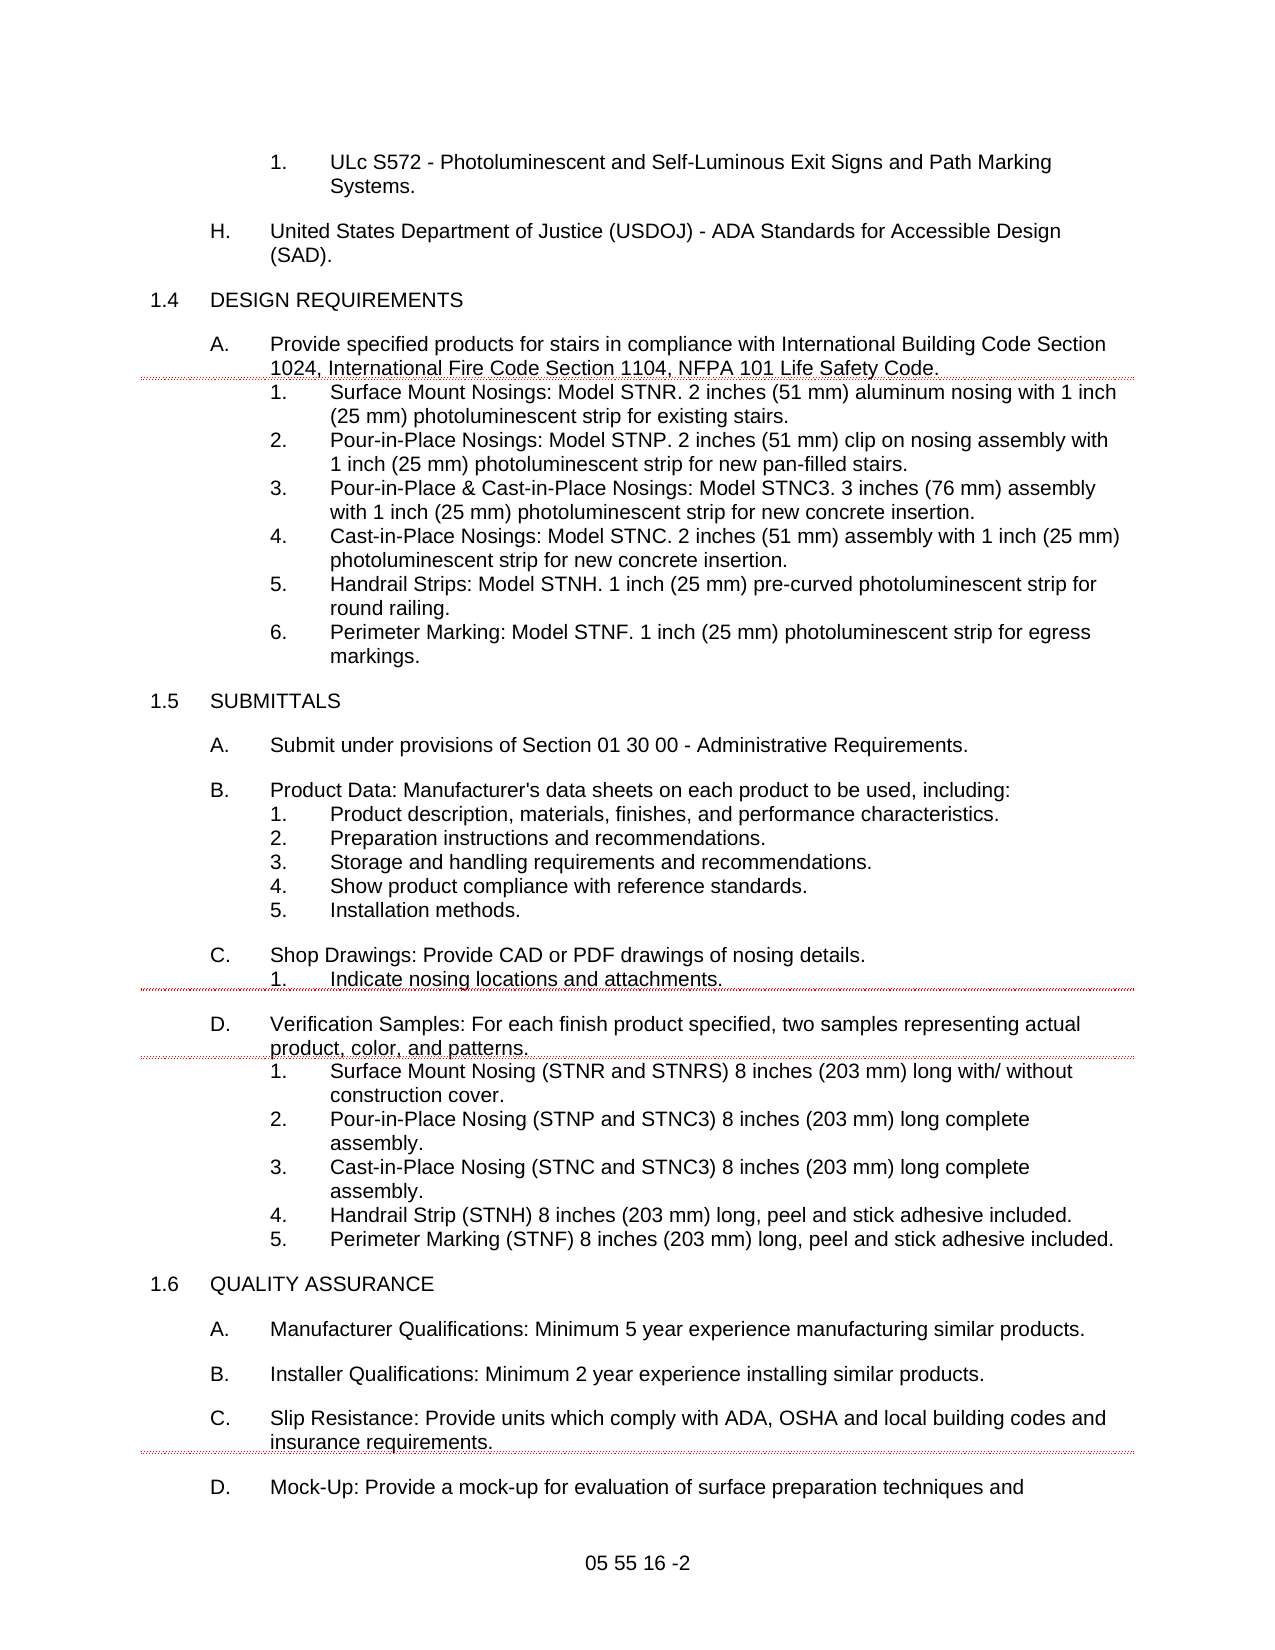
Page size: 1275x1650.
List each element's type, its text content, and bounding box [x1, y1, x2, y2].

list SUBMITTALS [150, 688, 1125, 712]
list Perimeter Marking: Model STNF. 1 inch (25 mm) photoluminescent strip for egress markings. [270, 620, 1125, 668]
list Installer Qualifications: Minimum 2 year experience installing similar products. [210, 1361, 1125, 1385]
list Product description, materials, finishes, and performance characteristics. [270, 802, 1125, 826]
list Shop Drawings: Provide CAD or PDF drawings of nosing details. [210, 943, 1125, 967]
list Manufacturer Qualifications: Minimum 5 year experience manufacturing similar products. [210, 1317, 1125, 1341]
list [210, 1475, 1125, 1499]
list Slip Resistance: Provide units which comply with ADA, OSHA and local building codes and insurance requirements. [210, 1406, 1125, 1454]
list Handrail Strip (STNH) 8 inches (203 mm) long, peel and stick adhesive included. [270, 1203, 1125, 1227]
list Product Data: Manufacturer's data sheets on each product to be used, including: [210, 778, 1125, 802]
list Pour-in-Place Nosing (STNP and STNC3) 8 inches (203 mm) long complete assembly. [270, 1107, 1125, 1155]
list Verification Samples: For each finish product specified, two samples representing actual product, color, and patterns. [210, 1011, 1125, 1059]
list Submit under provisions of Section 01 30 00 - Administrative Requirements. [210, 733, 1125, 757]
list QUALITY ASSURANCE [150, 1272, 1125, 1296]
list Pour-in-Place & Cast-in-Place Nosings: Model STNC3. 3 inches (76 mm) assembly with 1 inch (25 mm) photoluminescent strip for new concrete insertion. [270, 476, 1125, 524]
list Indicate nosing locations and attachments. [270, 967, 1125, 991]
list ULc S572 - Photoluminescent and Self-Luminous Exit Signs and Path Marking Systems. [270, 150, 1125, 198]
list Show product compliance with reference standards. [270, 874, 1125, 898]
list Surface Mount Nosings: Model STNR. 2 inches (51 mm) aluminum nosing with 1 inch (25 mm) photoluminescent strip for existing stairs. [270, 380, 1125, 428]
list Provide specified products for stairs in compliance with International Building Code Section 1024, International Fire Code Section 1104, NFPA 101 Life Safety Code. [210, 332, 1125, 380]
list Handrail Strips: Model STNH. 1 inch (25 mm) pre-curved photoluminescent strip for round railing. [270, 572, 1125, 620]
list Installation methods. [270, 898, 1125, 922]
list Storage and handling requirements and recommendations. [270, 850, 1125, 874]
list Cast-in-Place Nosings: Model STNC. 2 inches (51 mm) assembly with 1 inch (25 mm) photoluminescent strip for new concrete insertion. [270, 524, 1125, 572]
list Surface Mount Nosing (STNR and STNRS) 8 inches (203 mm) long with/ without construction cover. [270, 1059, 1125, 1107]
list Cast-in-Place Nosing (STNC and STNC3) 8 inches (203 mm) long complete assembly. [270, 1155, 1125, 1203]
list Perimeter Marking (STNF) 8 inches (203 mm) long, peel and stick adhesive included. [270, 1227, 1125, 1251]
list DESIGN REQUIREMENTS [150, 287, 1125, 311]
list Preparation instructions and recommendations. [270, 826, 1125, 850]
list United States Department of Justice (USDOJ) - ADA Standards for Accessible Design (SAD). [210, 219, 1125, 267]
list Pour-in-Place Nosings: Model STNP. 2 inches (51 mm) clip on nosing assembly with 1 inch (25 mm) photoluminescent strip for new pan-filled stairs. [270, 428, 1125, 476]
